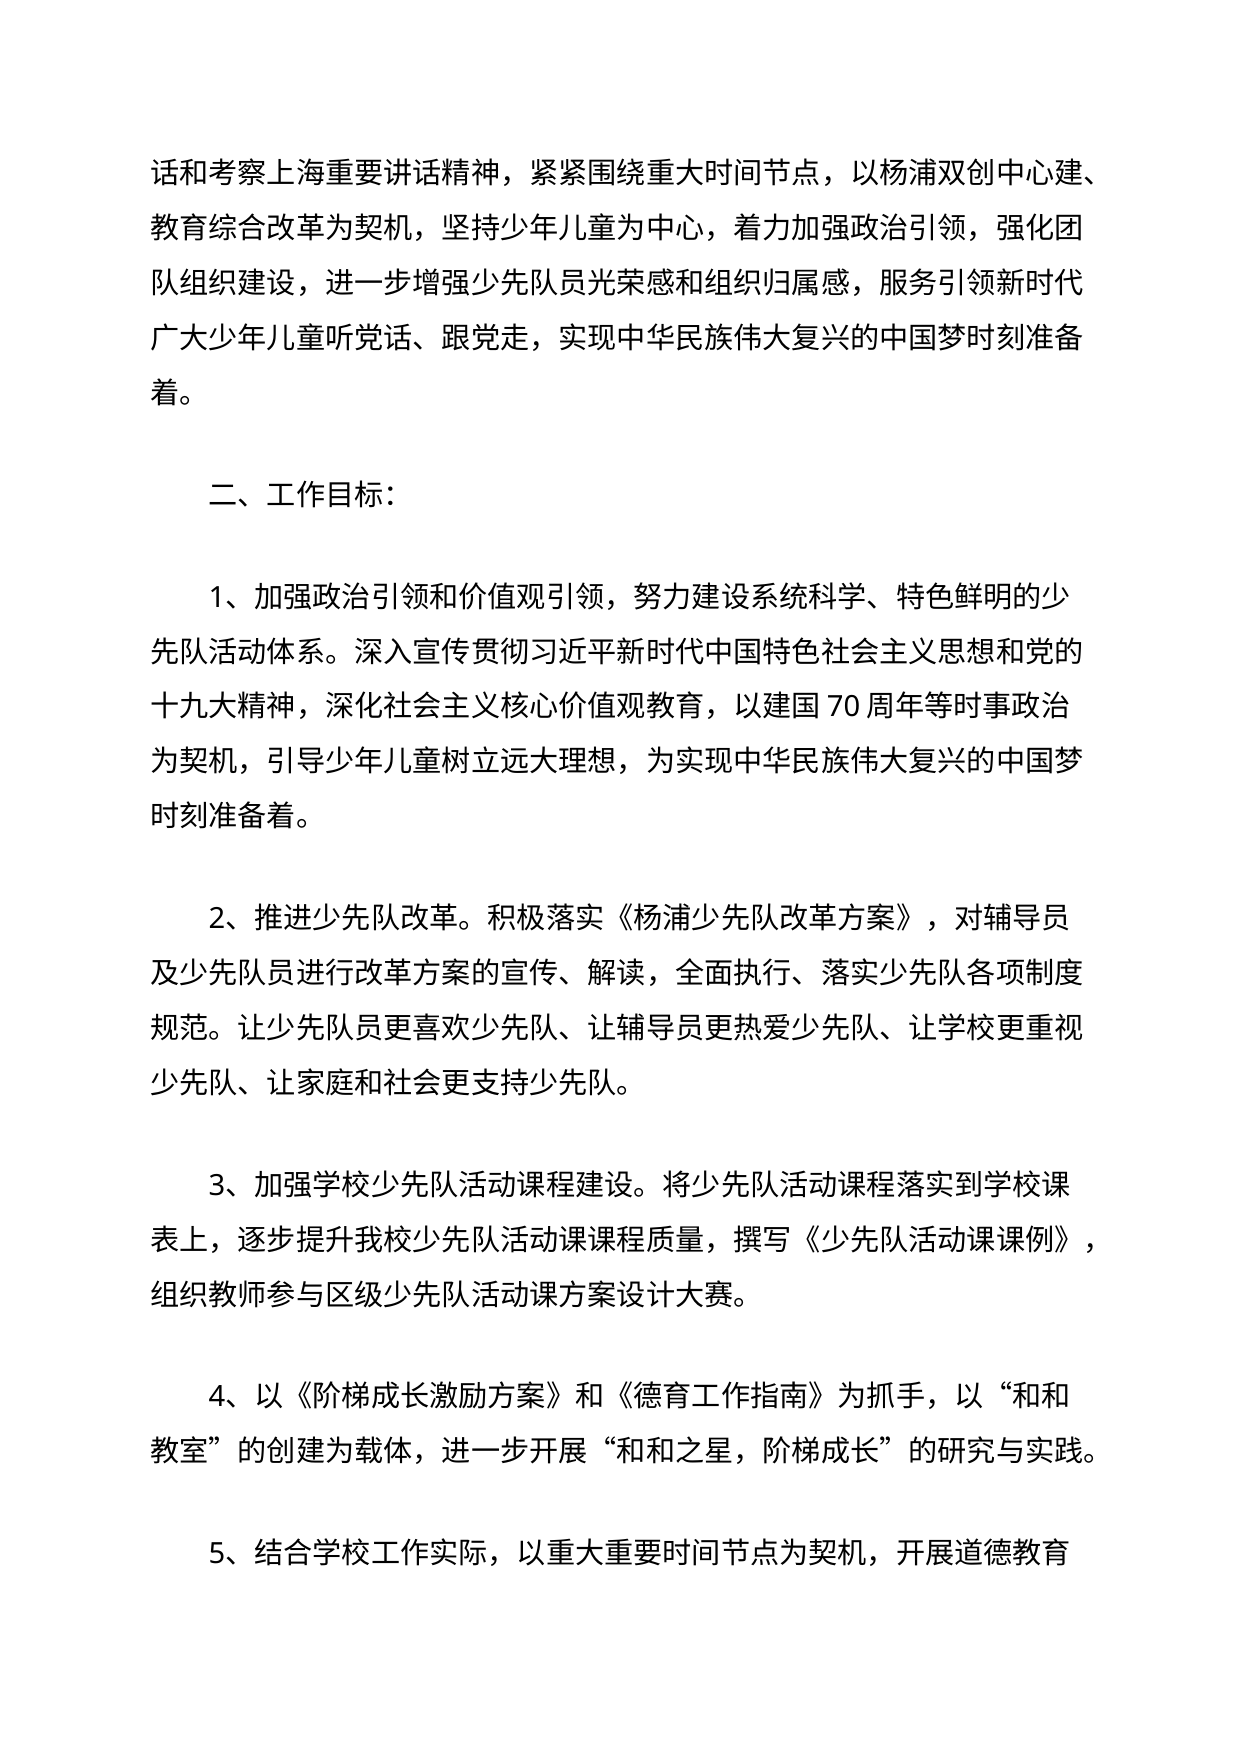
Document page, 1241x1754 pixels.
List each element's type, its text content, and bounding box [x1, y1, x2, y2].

text 1、加强政治引领和价值观引领，努力建设系统科学、特色鲜明的少先队活动体系。深入宣传贯彻习近平新时代中国特色社会主义思想和党的十九大精神，深化社会主义核心价值观教育，以建国70周年等时事政治为契机，引导少年儿童树立远大理想，为实现中华民族伟大复兴的中国梦时刻准备着。 [150, 573, 1090, 835]
text 3、加强学校少先队活动课程建设。将少先队活动课程落实到学校课表上，逐步提升我校少先队活动课课程质量，撰写《少先队活动课课例》，组织教师参与区级少先队活动课方案设计大赛。 [150, 1161, 1090, 1313]
text 2、推进少先队改革。积极落实《杨浦少先队改革方案》，对辅导员及少先队员进行改革方案的宣传、解读，全面执行、落实少先队各项制度规范。让少先队员更喜欢少先队、让辅导员更热爱少先队、让学校更重视少先队、让家庭和社会更支持少先队。 [150, 895, 1090, 1102]
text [150, 1530, 1090, 1572]
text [150, 150, 1090, 412]
text 4、以《阶梯成长激励方案》和《德育工作指南》为抓手，以“和和教室”的创建为载体，进一步开展“和和之星，阶梯成长”的研究与实践。 [150, 1373, 1090, 1470]
text 二、工作目标： [150, 471, 1090, 514]
